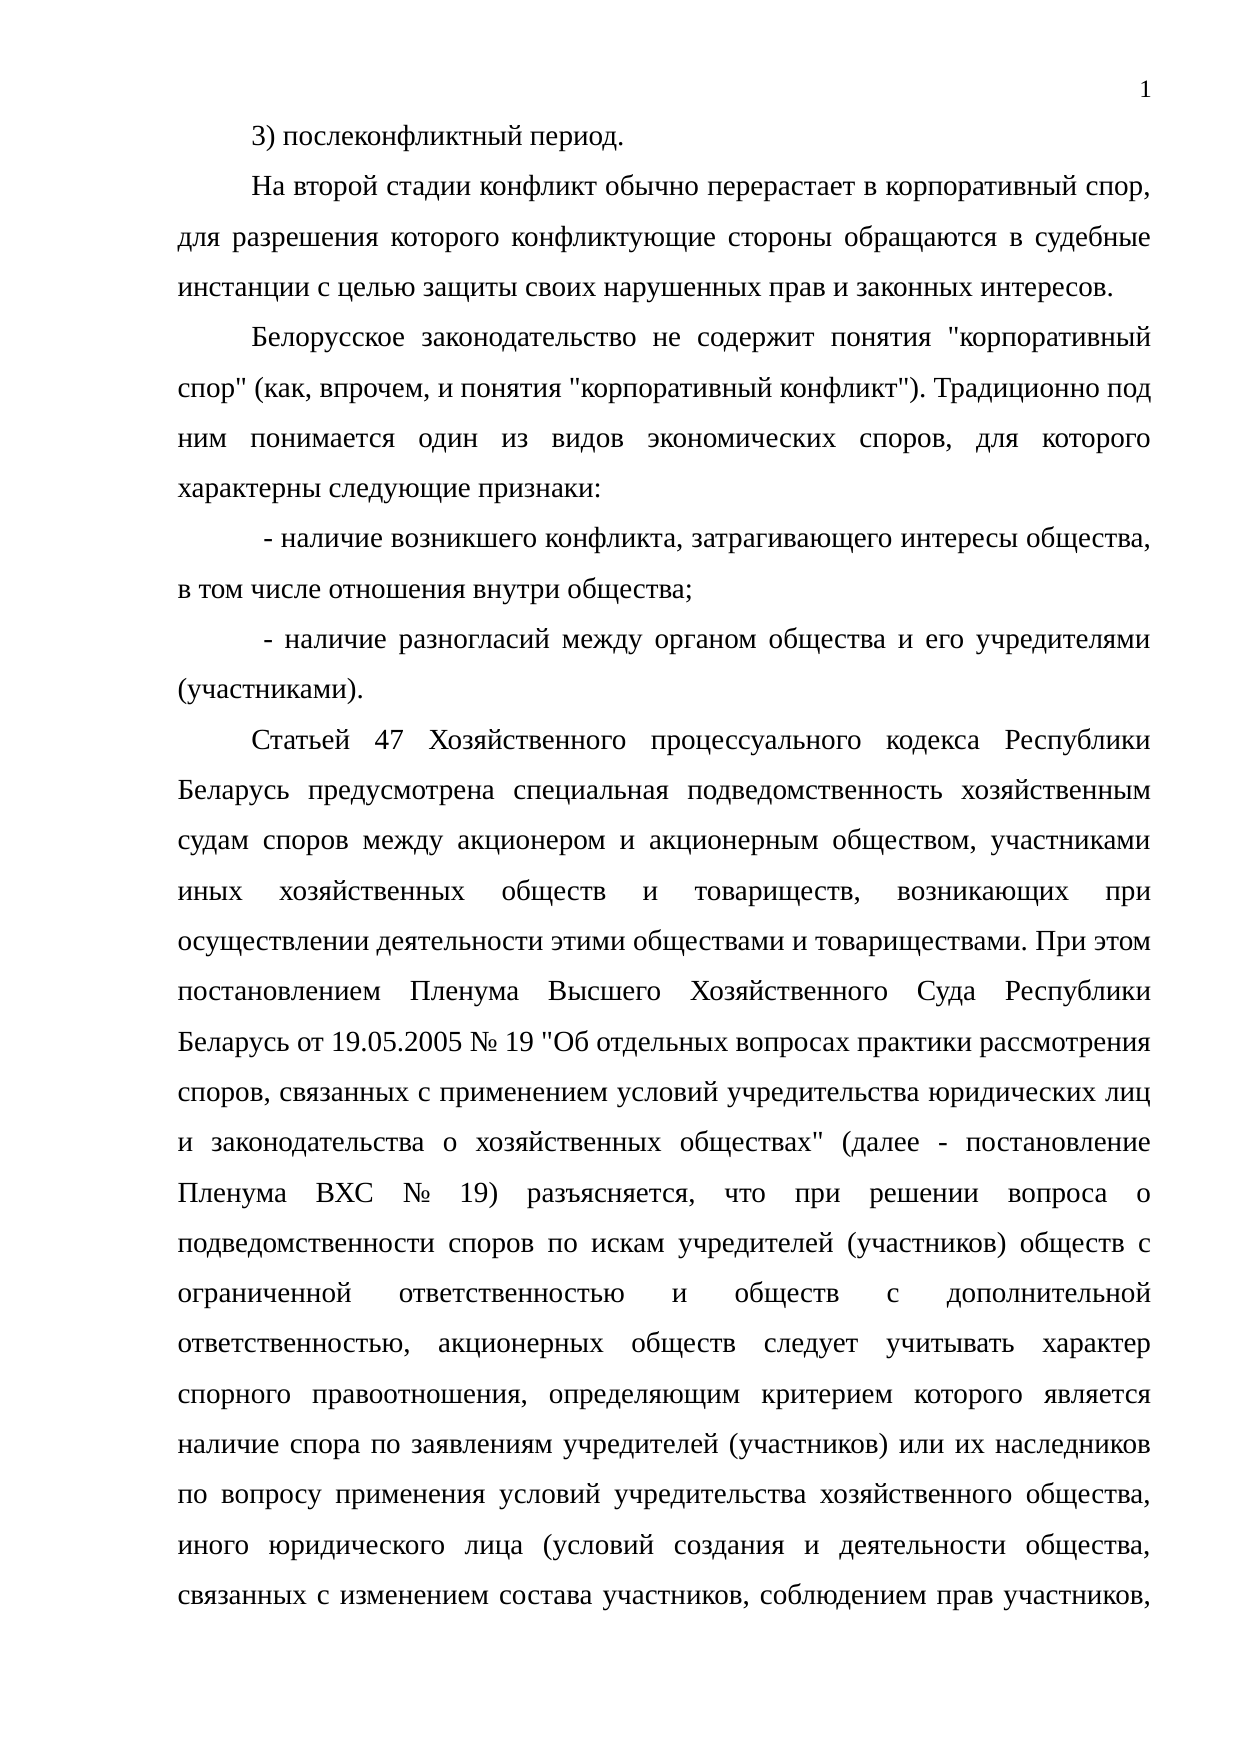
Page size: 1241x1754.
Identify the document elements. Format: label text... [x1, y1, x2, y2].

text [177, 722, 1152, 1611]
list - наличие возникшего конфликта, затрагивающего интересы общества, в том числе отношения внутри общества; [177, 521, 1152, 604]
text На второй стадии конфликт обычно перерастает в корпоративный спор, для разрешения которого конфликтующие стороны обращаются в судебные инстанции с целью защиты своих нарушенных прав и законных интересов. [177, 168, 1152, 303]
text 3) послеконфликтный период. [177, 118, 1152, 152]
text Белорусское законодательство не содержит понятия "корпоративный спор" (как, впрочем, и понятия "корпоративный конфликт"). Традиционно под ним понимается один из видов экономических споров, для которого характерны следующие признаки: [177, 319, 1152, 504]
list - наличие разногласий между органом общества и его учредителями (участниками). [177, 621, 1152, 705]
